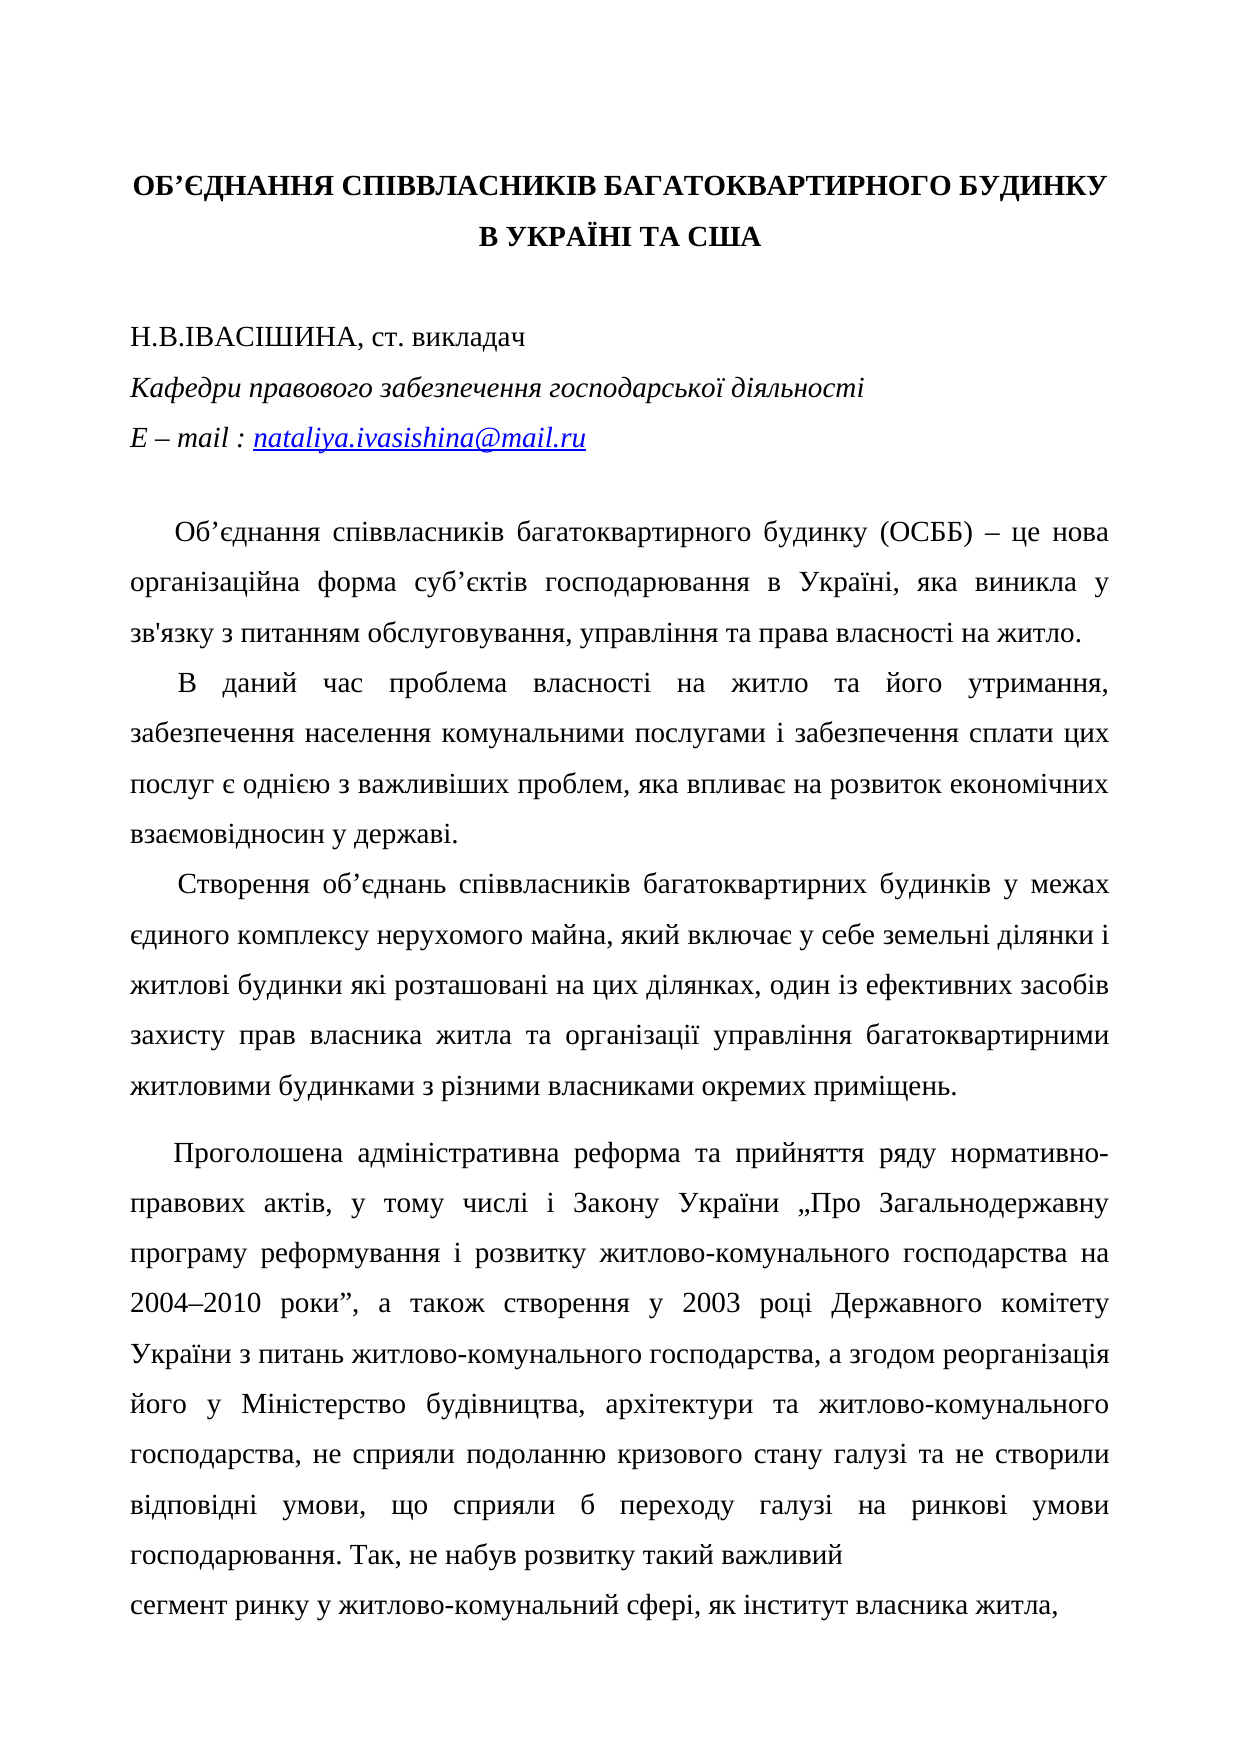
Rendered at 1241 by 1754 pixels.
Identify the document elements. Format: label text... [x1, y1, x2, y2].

text Проголошена адміністративна реформа та прийняття ряду нормативно-правових актів, у тому числі і Закону України „Про Загальнодержавну програму реформування і розвитку житлово-комунального господарства на 2004–2010 роки”, а також створення у 2003 році Державного комітету України з питань житлово-комунального господарства, а згодом реорганізація його у Міністерство будівництва, архітектури та житлово-комунального господарства, не сприяли подоланню кризового стану галузі та не створили відповідні умови, що сприяли б переходу галузі на ринкові умови господарювання. Так, не набув розвитку такий важливий [130, 1135, 1110, 1571]
text Н.В.ІВАСІШИНА, ст. викладач [130, 319, 1110, 353]
list Об’єднання співвласників багатоквартирного будинку (ОСББ) – це нова організаційна форма суб’єктів господарювання в Україні, яка виникла у зв'язку з питанням обслуговування, управління та права власності на житло. [130, 514, 1110, 648]
list В даний час проблема власності на житло та його утримання, забезпечення населення комунальними послугами і забезпечення сплати цих послуг є однією з важливіших проблем, яка впливає на розвиток економічних взаємовідносин у державі. [130, 665, 1110, 850]
text сегмент ринку у житлово-комунальний сфері, як інститут власника житла, [130, 1587, 1110, 1621]
text Кафедри правового забезпечення господарської діяльності [130, 370, 1110, 403]
text ОБ’ЄДНАННЯ СПІВВЛАСНИКІВ БАГАТОКВАРТИРНОГО БУДИНКУ В УКРАЇНІ ТА США [130, 168, 1110, 252]
text E – mail : nataliya.ivasishina@mail.ru [130, 420, 1110, 453]
list Створення об’єднань співвласників багатоквартирних будинків у межах єдиного комплексу нерухомого майна, який включає у себе земельні ділянки і житлові будинки які розташовані на цих ділянках, один із ефективних засобів захисту прав власника житла та організації управління багатоквартирними житловими будинками з різними власниками окремих приміщень. [130, 866, 1110, 1101]
